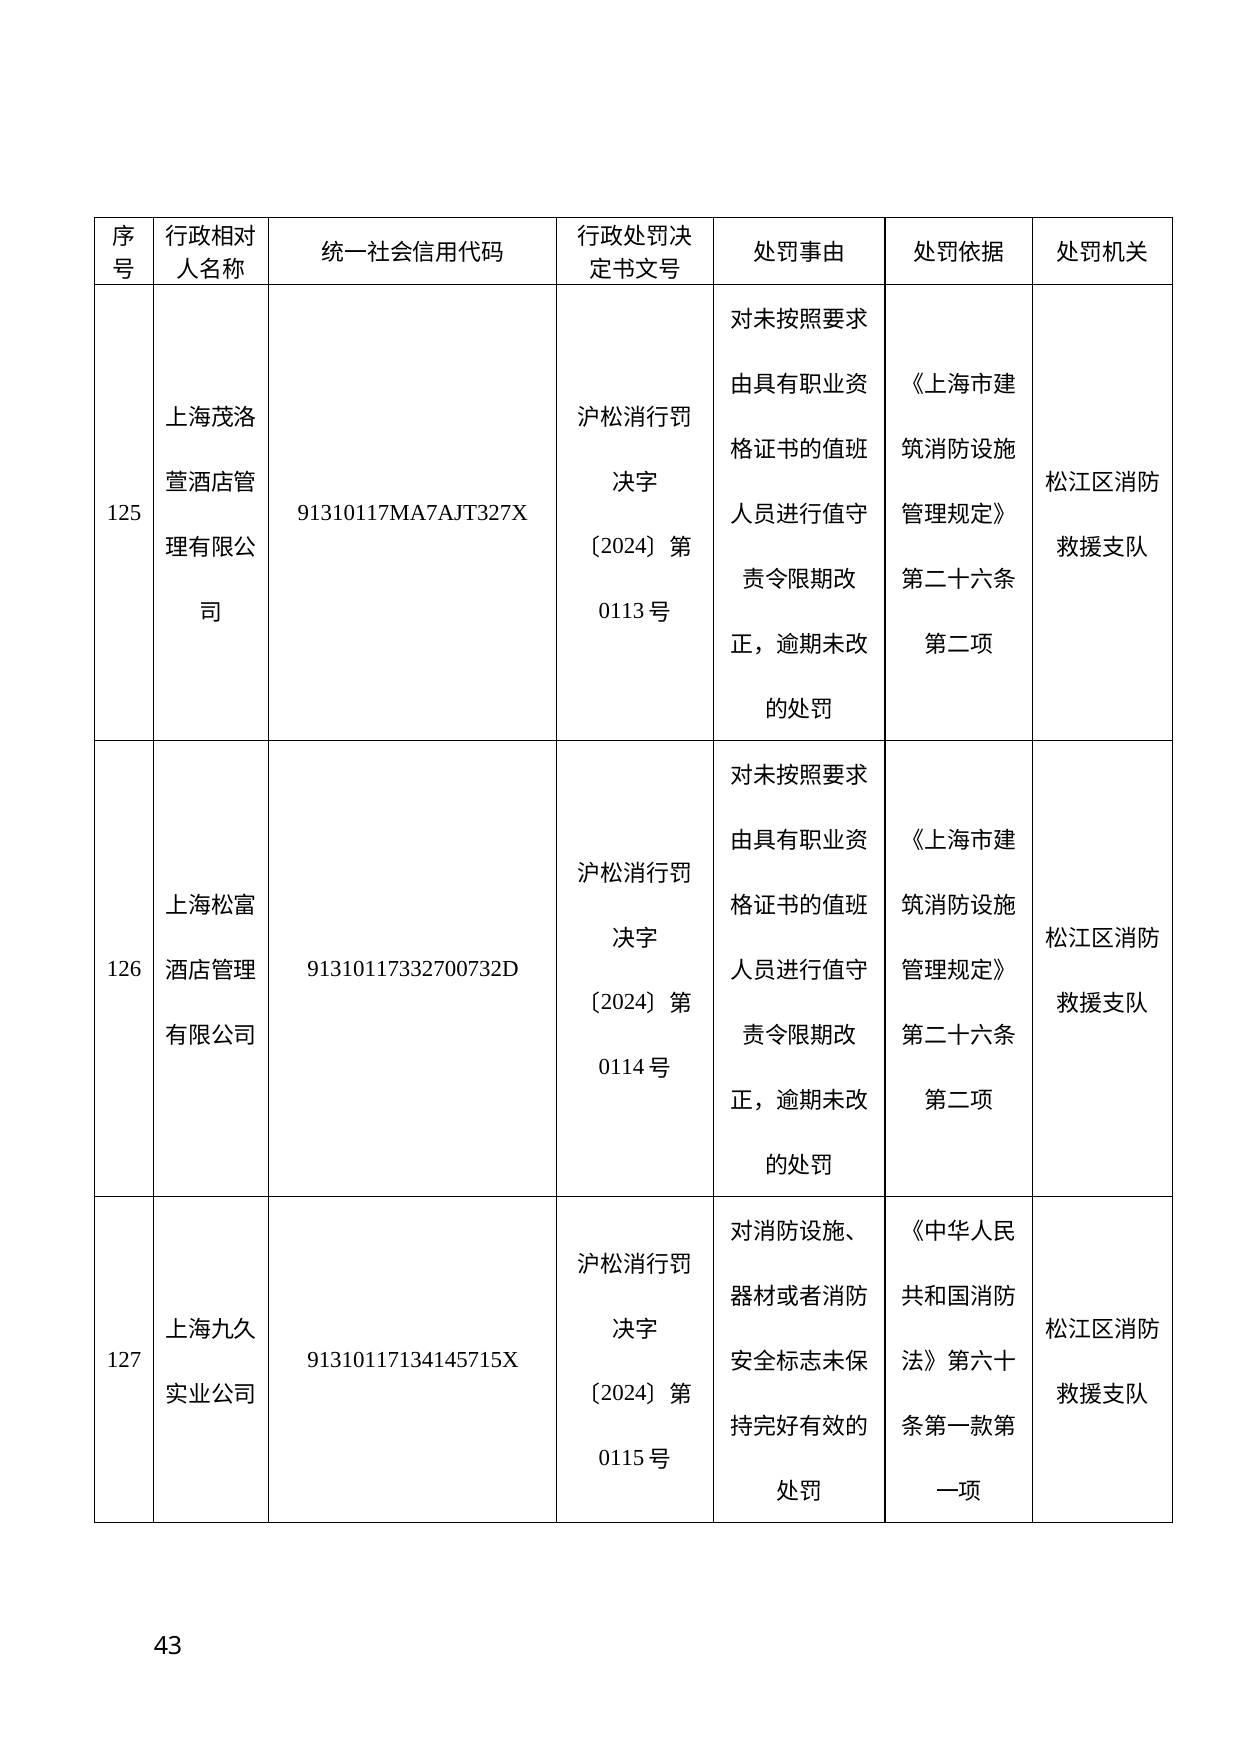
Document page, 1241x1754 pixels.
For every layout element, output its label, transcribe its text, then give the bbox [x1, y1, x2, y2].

table_cell 《上海市建筑消防设施管理规定》第二十六条第二项 [886, 741, 1032, 1196]
table_cell 沪松消行罚决字〔2024〕第 0114号 [557, 741, 713, 1196]
table_header 序号 [95, 218, 153, 284]
table_cell 《中华人民共和国消防法》第六十条第一款第一项 [886, 1197, 1032, 1522]
table_cell 《上海市建筑消防设施管理规定》第二十六条第二项 [886, 285, 1032, 740]
table_header 行政相对人名称 [154, 218, 268, 284]
table_cell 91310117332700732D [269, 741, 556, 1196]
table_header 统一社会信用代码 [269, 218, 556, 284]
table_header 处罚机关 [1033, 218, 1172, 284]
table_cell 松江区消防救援支队 [1033, 741, 1172, 1196]
table_cell 对消防设施、器材或者消防安全标志未保持完好有效的处罚 [714, 1197, 884, 1522]
table_cell 对未按照要求由具有职业资格证书的值班人员进行值守责令限期改正，逾期未改的处罚 [714, 285, 884, 740]
table_cell 松江区消防救援支队 [1033, 1197, 1172, 1522]
table_cell 126 [95, 741, 153, 1196]
table_cell 上海茂洛萱酒店管理有限公司 [154, 285, 268, 740]
table_cell 对未按照要求由具有职业资格证书的值班人员进行值守责令限期改正，逾期未改的处罚 [714, 741, 884, 1196]
table_cell 127 [95, 1197, 153, 1522]
table_cell 上海松富酒店管理有限公司 [154, 741, 268, 1196]
table_header 行政处罚决定书文号 [557, 218, 713, 284]
table_cell 91310117MA7AJT327X [269, 285, 556, 740]
table_cell 91310117134145715X [269, 1197, 556, 1522]
table_header 处罚事由 [714, 218, 884, 284]
table_cell 松江区消防救援支队 [1033, 285, 1172, 740]
table_cell 125 [95, 285, 153, 740]
table_cell 沪松消行罚决字〔2024〕第 0115号 [557, 1197, 713, 1522]
table_cell 上海九久实业公司 [154, 1197, 268, 1522]
table_cell 沪松消行罚决字〔2024〕第 0113号 [557, 285, 713, 740]
table_header 处罚依据 [886, 218, 1032, 284]
